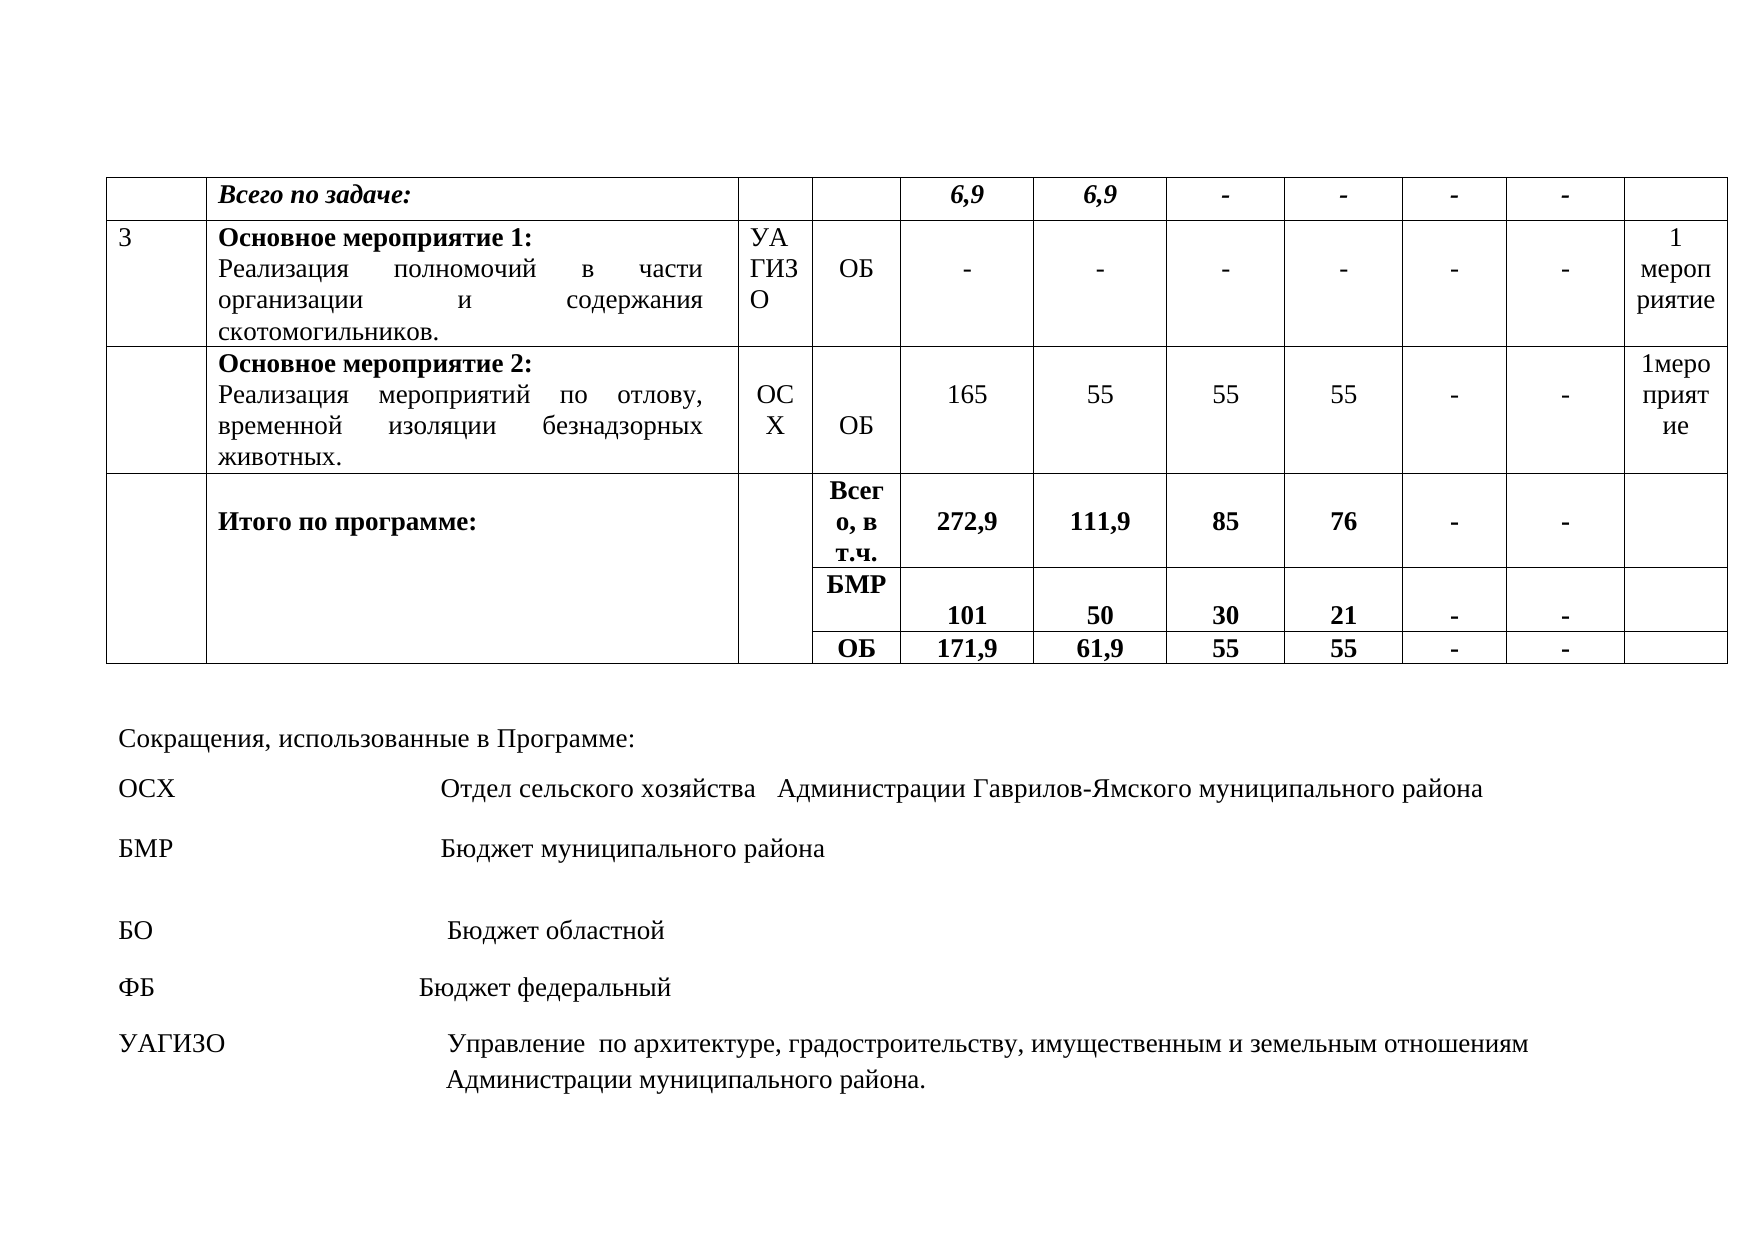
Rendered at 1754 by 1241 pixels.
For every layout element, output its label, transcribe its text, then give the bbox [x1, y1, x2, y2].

table_cell Всего по задаче: [207, 178, 738, 220]
table_cell 1 мероприятие [1625, 221, 1727, 346]
table_cell 3 [107, 221, 206, 346]
table_cell 61,9 [1034, 632, 1166, 663]
table_cell ОБ [813, 632, 900, 663]
table_cell 55 [1285, 632, 1402, 663]
text Сокращения, использованные в Программе: [118, 723, 1636, 754]
table_cell - [1507, 178, 1624, 220]
table_cell - [1167, 221, 1284, 346]
table_cell 55 [1034, 347, 1166, 473]
table_header ОСХ [107, 758, 429, 818]
table_cell [1625, 474, 1727, 567]
table_cell [813, 178, 900, 220]
table_cell [107, 347, 206, 473]
table_cell 111,9 [1034, 474, 1166, 567]
table_cell - [1167, 178, 1284, 220]
table_cell [1625, 632, 1727, 663]
table_cell 55 [1167, 632, 1284, 663]
table_cell 76 [1285, 474, 1402, 567]
text УАГИЗО Управление по архитектуре, градостроительству, имущественным и земельным отношениям [118, 1027, 1636, 1058]
table_cell - [1285, 178, 1402, 220]
table_cell 21 [1285, 568, 1402, 631]
table_cell - [1034, 221, 1166, 346]
table_cell 30 [1167, 568, 1284, 631]
table_header Отдел сельского хозяйства Администрации Гаврилов-Ямского муниципального района [429, 758, 1503, 818]
text БО Бюджет областной [118, 914, 1636, 945]
table_cell [1625, 568, 1727, 631]
table_cell - [1285, 221, 1402, 346]
table_cell [107, 474, 206, 663]
table_cell - [1403, 568, 1506, 631]
table_cell ОБ [813, 347, 900, 473]
table_cell 55 [1167, 347, 1284, 473]
table_cell 55 [1285, 347, 1402, 473]
table_cell БМР [813, 568, 900, 631]
table_cell УАГИЗО [739, 221, 812, 346]
table_cell Итого по программе: [207, 474, 738, 663]
table_cell 165 [901, 347, 1033, 473]
table_cell [1625, 178, 1727, 220]
table_cell 171,9 [901, 632, 1033, 663]
text ФБ Бюджет федеральный [118, 971, 1636, 1002]
table_cell - [1507, 632, 1624, 663]
table_cell БМР [107, 818, 429, 878]
table_cell - [1403, 178, 1506, 220]
table_cell - [1403, 221, 1506, 346]
table_cell - [1403, 632, 1506, 663]
table_cell - [1507, 568, 1624, 631]
table_cell [739, 474, 812, 663]
table_cell - [1507, 221, 1624, 346]
table_cell - [1403, 474, 1506, 567]
table_cell - [1507, 474, 1624, 567]
table_cell 6,9 [901, 178, 1033, 220]
table_cell Основное мероприятие 2: Реализация мероприятий по отлову, временной изоляции безнадзорных животных. [207, 347, 738, 473]
table_cell 101 [901, 568, 1033, 631]
table_cell 50 [1034, 568, 1166, 631]
table_cell - [1507, 347, 1624, 473]
table_cell Всего, в т.ч. [813, 474, 900, 567]
table_cell 1мероприятие [1625, 347, 1727, 473]
table_cell 272,9 [901, 474, 1033, 567]
table_cell - [901, 221, 1033, 346]
table_cell - [1403, 347, 1506, 473]
table_cell Основное мероприятие 1: Реализация полномочий в части организации и содержания скотомогильников. [207, 221, 738, 346]
table_cell 85 [1167, 474, 1284, 567]
table_cell ОБ [813, 221, 900, 346]
table_cell [739, 178, 812, 220]
text Администрации муниципального района. [118, 1063, 1636, 1094]
table_cell [107, 178, 206, 220]
table_cell 6,9 [1034, 178, 1166, 220]
table_cell Бюджет муниципального района [429, 818, 1503, 878]
table_cell ОСХ [739, 347, 812, 473]
